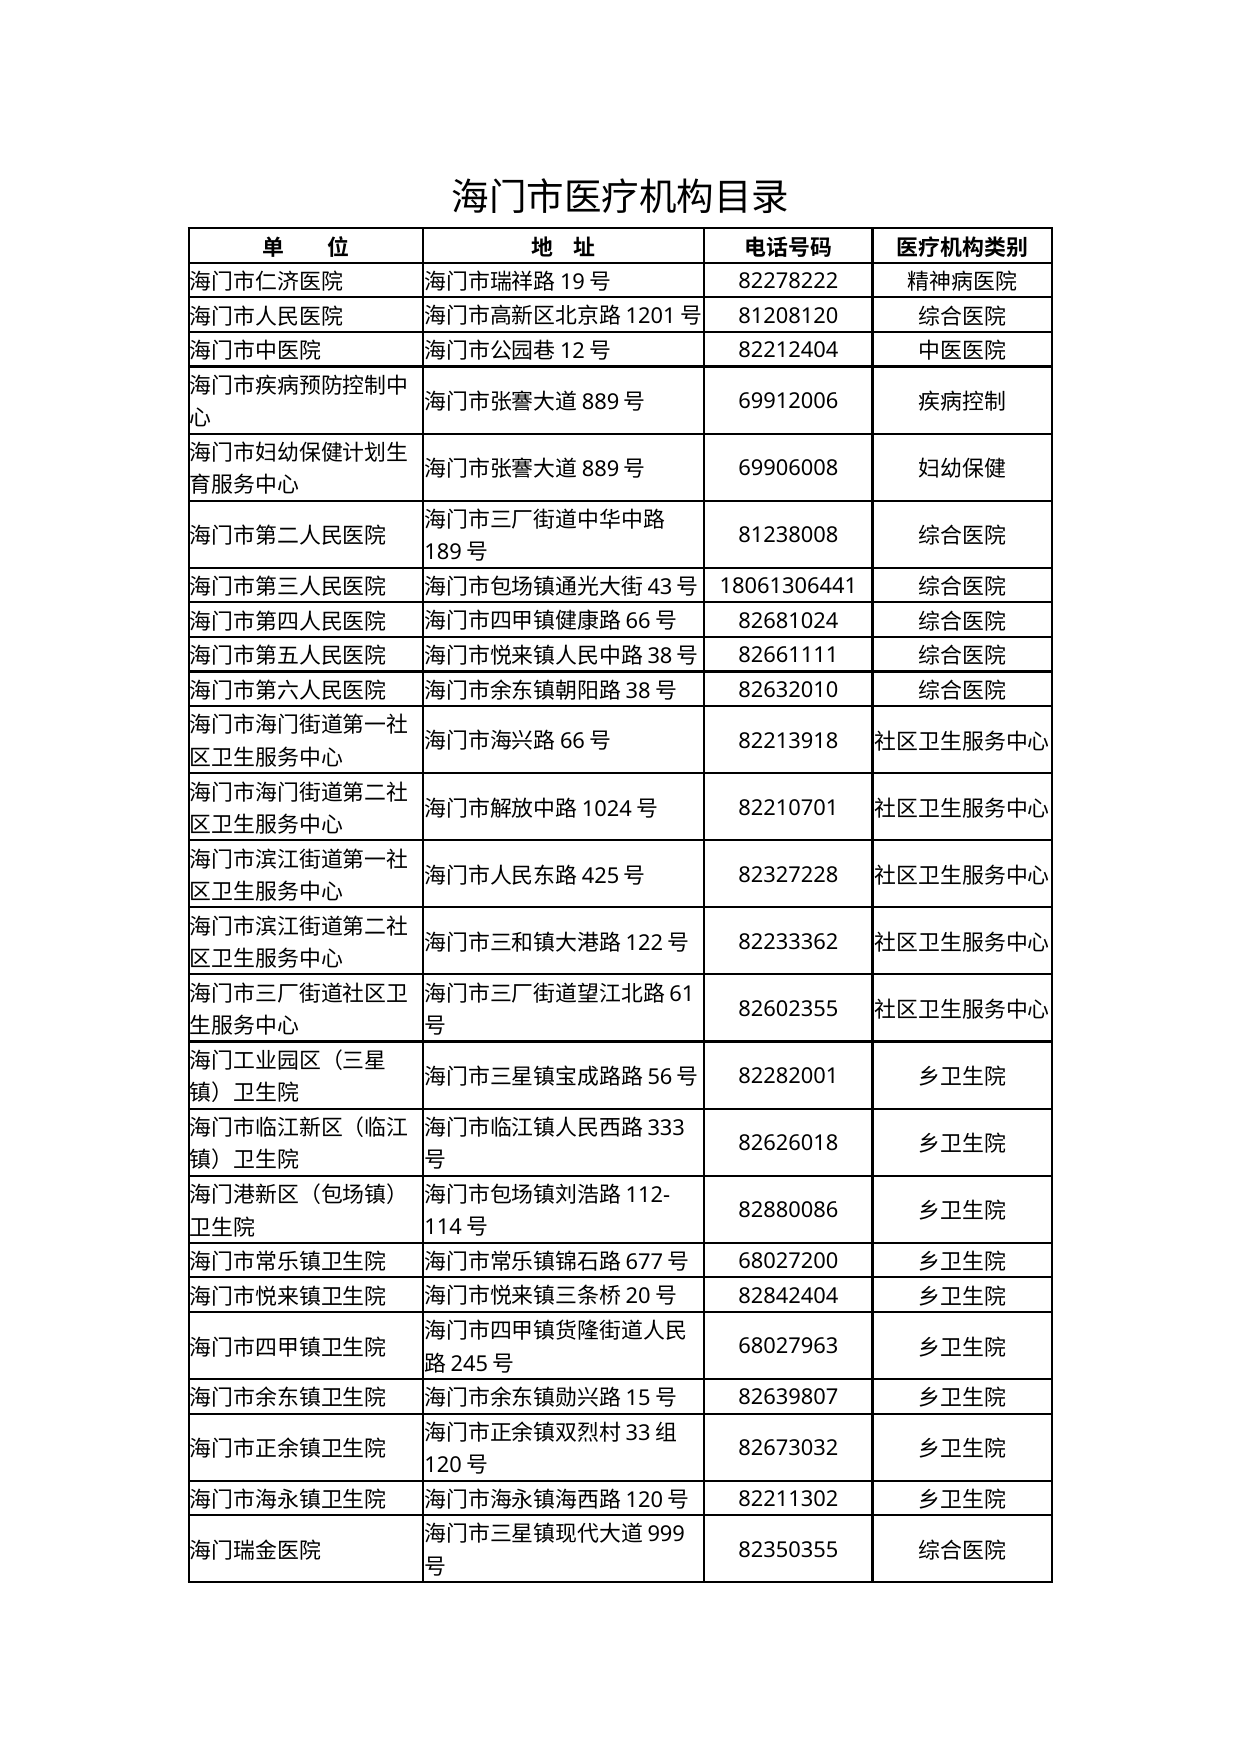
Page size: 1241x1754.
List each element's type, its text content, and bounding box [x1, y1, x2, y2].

table_cell 综合医院 [874, 1516, 1051, 1581]
table_cell 海门市三星镇现代大道999号 [424, 1516, 703, 1581]
table_cell 海门市高新区北京路1201号 [424, 298, 703, 331]
table_cell 18061306441 [705, 569, 871, 601]
table_cell 海门市四甲镇健康路66号 [424, 603, 703, 636]
table_cell 82632010 [705, 673, 871, 705]
table_cell 海门市海兴路66号 [424, 707, 703, 772]
table_cell 海门市瑞祥路19号 [424, 264, 703, 296]
table_cell 82211302 [705, 1482, 871, 1514]
table_cell 海门市张謇大道889号 [424, 435, 703, 499]
table_cell 海门瑞金医院 [190, 1516, 422, 1581]
table_cell 海门市解放中路1024号 [424, 774, 703, 839]
table_cell 海门港新区（包场镇）卫生院 [190, 1177, 422, 1242]
table_cell 海门市悦来镇三条桥20号 [424, 1278, 703, 1311]
table_cell 乡卫生院 [874, 1177, 1051, 1242]
table_cell 海门市海永镇海西路120号 [424, 1482, 703, 1514]
table_cell 海门市三厂街道中华中路189号 [424, 502, 703, 567]
table_cell 海门市第三人民医院 [190, 569, 422, 601]
table_cell 海门市第二人民医院 [190, 502, 422, 567]
table_cell 海门市常乐镇锦石路677号 [424, 1244, 703, 1276]
table_cell 81208120 [705, 298, 871, 331]
text 海门市医疗机构目录 [187, 162, 1053, 227]
table_cell 82210701 [705, 774, 871, 839]
table_cell 海门工业园区（三星镇）卫生院 [190, 1043, 422, 1107]
table_cell 精神病医院 [874, 264, 1051, 296]
table_cell 68027963 [705, 1313, 871, 1378]
table_header 地 址 [424, 229, 703, 262]
table_cell 综合医院 [874, 603, 1051, 636]
table_cell 海门市仁济医院 [190, 264, 422, 296]
table_cell 海门市妇幼保健计划生育服务中心 [190, 435, 422, 499]
table_cell 82350355 [705, 1516, 871, 1581]
table_cell 综合医院 [874, 298, 1051, 331]
table_cell 海门市余东镇卫生院 [190, 1380, 422, 1412]
table_cell 妇幼保健 [874, 435, 1051, 499]
table_cell 海门市余东镇朝阳路38号 [424, 673, 703, 705]
table_cell 海门市余东镇勋兴路15号 [424, 1380, 703, 1412]
table_cell 82282001 [705, 1043, 871, 1107]
table_cell 82327228 [705, 841, 871, 906]
table_cell 69912006 [705, 368, 871, 432]
table_cell 海门市公园巷12号 [424, 333, 703, 365]
table_cell 社区卫生服务中心 [874, 841, 1051, 906]
table_cell 海门市滨江街道第二社区卫生服务中心 [190, 908, 422, 973]
table_header 电话号码 [705, 229, 871, 262]
table_cell 乡卫生院 [874, 1278, 1051, 1311]
table_cell 82842404 [705, 1278, 871, 1311]
table_cell 82880086 [705, 1177, 871, 1242]
table_cell 海门市三厂街道社区卫生服务中心 [190, 975, 422, 1040]
table_cell 综合医院 [874, 673, 1051, 705]
table_cell 乡卫生院 [874, 1313, 1051, 1378]
table_cell 82626018 [705, 1110, 871, 1174]
table_cell 海门市三星镇宝成路路56号 [424, 1043, 703, 1107]
table_cell 海门市悦来镇卫生院 [190, 1278, 422, 1311]
table_cell 乡卫生院 [874, 1043, 1051, 1107]
table_cell 海门市第四人民医院 [190, 603, 422, 636]
table_cell 综合医院 [874, 502, 1051, 567]
table_cell 82278222 [705, 264, 871, 296]
table_cell 海门市海门街道第一社区卫生服务中心 [190, 707, 422, 772]
table_cell 海门市第六人民医院 [190, 673, 422, 705]
table_cell 69906008 [705, 435, 871, 499]
table_cell 乡卫生院 [874, 1110, 1051, 1174]
table_cell 海门市包场镇通光大街43号 [424, 569, 703, 601]
table_cell 82673032 [705, 1415, 871, 1479]
table_cell 82681024 [705, 603, 871, 636]
table_cell 海门市疾病预防控制中心 [190, 368, 422, 432]
table_cell 综合医院 [874, 638, 1051, 670]
table_cell 社区卫生服务中心 [874, 774, 1051, 839]
table_cell 乡卫生院 [874, 1482, 1051, 1514]
table_cell 81238008 [705, 502, 871, 567]
table_header 单 位 [190, 229, 422, 262]
table_cell 82661111 [705, 638, 871, 670]
table_cell 海门市张謇大道889号 [424, 368, 703, 432]
table_cell 乡卫生院 [874, 1244, 1051, 1276]
table_cell 海门市人民医院 [190, 298, 422, 331]
table_cell 海门市三和镇大港路122号 [424, 908, 703, 973]
table_cell 海门市正余镇卫生院 [190, 1415, 422, 1479]
table_cell 海门市三厂街道望江北路61号 [424, 975, 703, 1040]
table_cell 海门市人民东路425号 [424, 841, 703, 906]
table_cell 海门市第五人民医院 [190, 638, 422, 670]
table_cell 82602355 [705, 975, 871, 1040]
table_cell 疾病控制 [874, 368, 1051, 432]
table_cell 海门市悦来镇人民中路38号 [424, 638, 703, 670]
table_cell 社区卫生服务中心 [874, 707, 1051, 772]
table_cell 海门市中医院 [190, 333, 422, 365]
table_cell 海门市四甲镇卫生院 [190, 1313, 422, 1378]
table_cell 海门市临江镇人民西路333号 [424, 1110, 703, 1174]
table_cell 82213918 [705, 707, 871, 772]
table_cell 海门市四甲镇货隆街道人民路245号 [424, 1313, 703, 1378]
table_cell 海门市常乐镇卫生院 [190, 1244, 422, 1276]
table_cell 海门市滨江街道第一社区卫生服务中心 [190, 841, 422, 906]
table_cell 海门市海永镇卫生院 [190, 1482, 422, 1514]
table_cell 综合医院 [874, 569, 1051, 601]
table_cell 乡卫生院 [874, 1415, 1051, 1479]
table_cell 中医医院 [874, 333, 1051, 365]
table_cell 82639807 [705, 1380, 871, 1412]
table_cell 68027200 [705, 1244, 871, 1276]
table_cell 海门市包场镇刘浩路112-114号 [424, 1177, 703, 1242]
table_cell 82233362 [705, 908, 871, 973]
table_cell 乡卫生院 [874, 1380, 1051, 1412]
table_cell 海门市临江新区（临江镇）卫生院 [190, 1110, 422, 1174]
table_cell 海门市正余镇双烈村33组120号 [424, 1415, 703, 1479]
table_cell 社区卫生服务中心 [874, 908, 1051, 973]
table_cell 海门市海门街道第二社区卫生服务中心 [190, 774, 422, 839]
table_cell 82212404 [705, 333, 871, 365]
table_cell 社区卫生服务中心 [874, 975, 1051, 1040]
table_header 医疗机构类别 [874, 229, 1051, 262]
